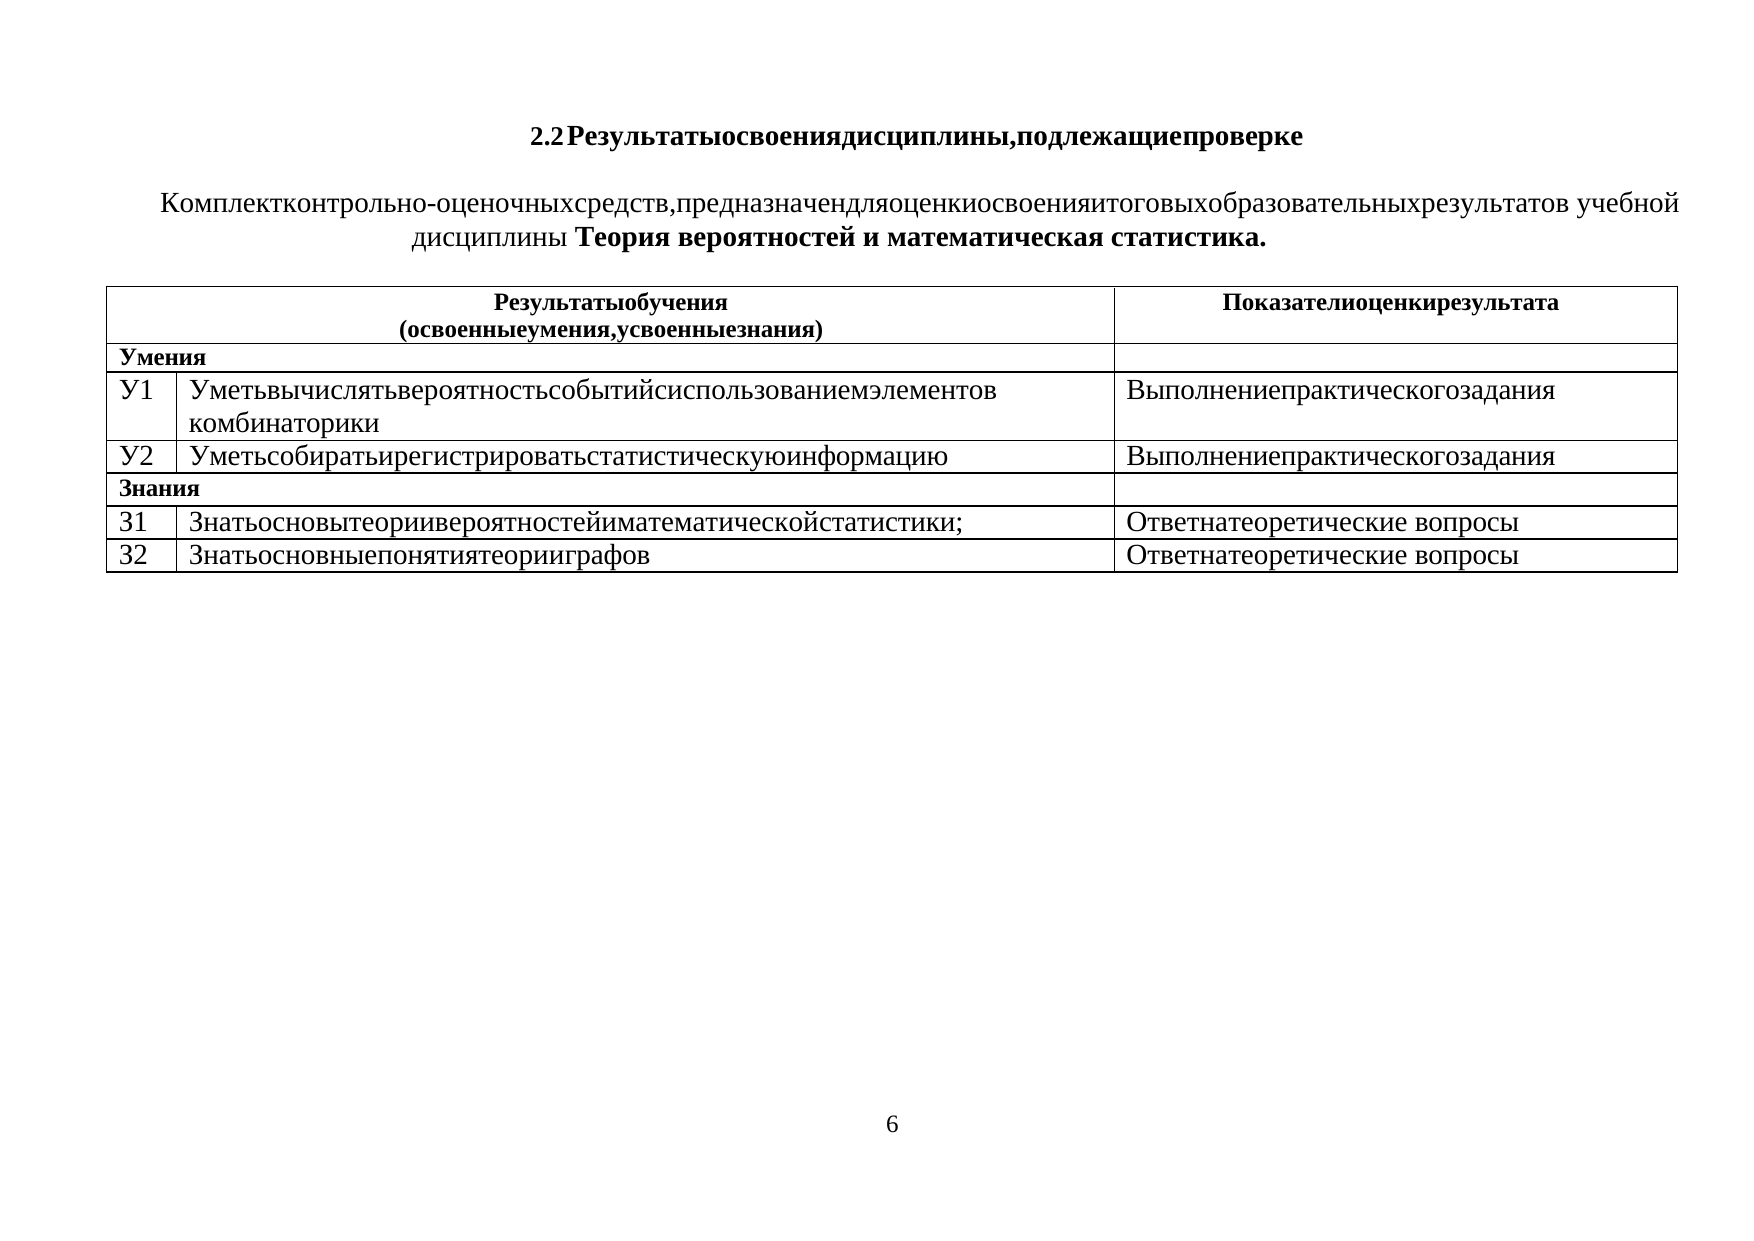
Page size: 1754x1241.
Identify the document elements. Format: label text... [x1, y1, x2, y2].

table_header Результатыобучения (освоенныеумения,усвоенныезнания) [107, 287, 1114, 343]
table_cell Выполнениепрактическогозадания [1115, 373, 1677, 439]
table_cell [1115, 344, 1677, 371]
table_cell Ответнатеоретические вопросы [1115, 507, 1677, 538]
subtitle Результатыосвоениядисциплины,подлежащиепроверке [530, 118, 1689, 152]
table_cell Выполнениепрактическогозадания [1115, 441, 1677, 472]
table_cell Уметьвычислятьвероятностьсобытийсиспользованиемэлементов комбинаторики [177, 373, 1114, 439]
table_cell Знатьосновныепонятиятеорииграфов [177, 540, 1114, 571]
table_cell З1 [107, 507, 176, 538]
table_cell Знатьосновытеориивероятностейиматематическойстатистики; [177, 507, 1114, 538]
table_cell Ответнатеоретические вопросы [1115, 540, 1677, 571]
table_cell У2 [107, 441, 176, 472]
table_cell Уметьсобиратьирегистрироватьстатистическуюинформацию [177, 441, 1114, 472]
table_cell З2 [107, 540, 176, 571]
table_header Показателиоценкирезультата [1115, 287, 1677, 343]
table_cell У1 [107, 373, 176, 439]
text Комплектконтрольно-оценочныхсредств,предназначендляоценкиосвоенияитоговыхобразовательныхрезультатов учебной дисциплины Теория вероятностей и математическая статистика. [160, 185, 1689, 252]
table_cell Знания [107, 474, 1114, 505]
table_cell [1115, 474, 1677, 505]
table_cell Умения [107, 344, 1114, 371]
